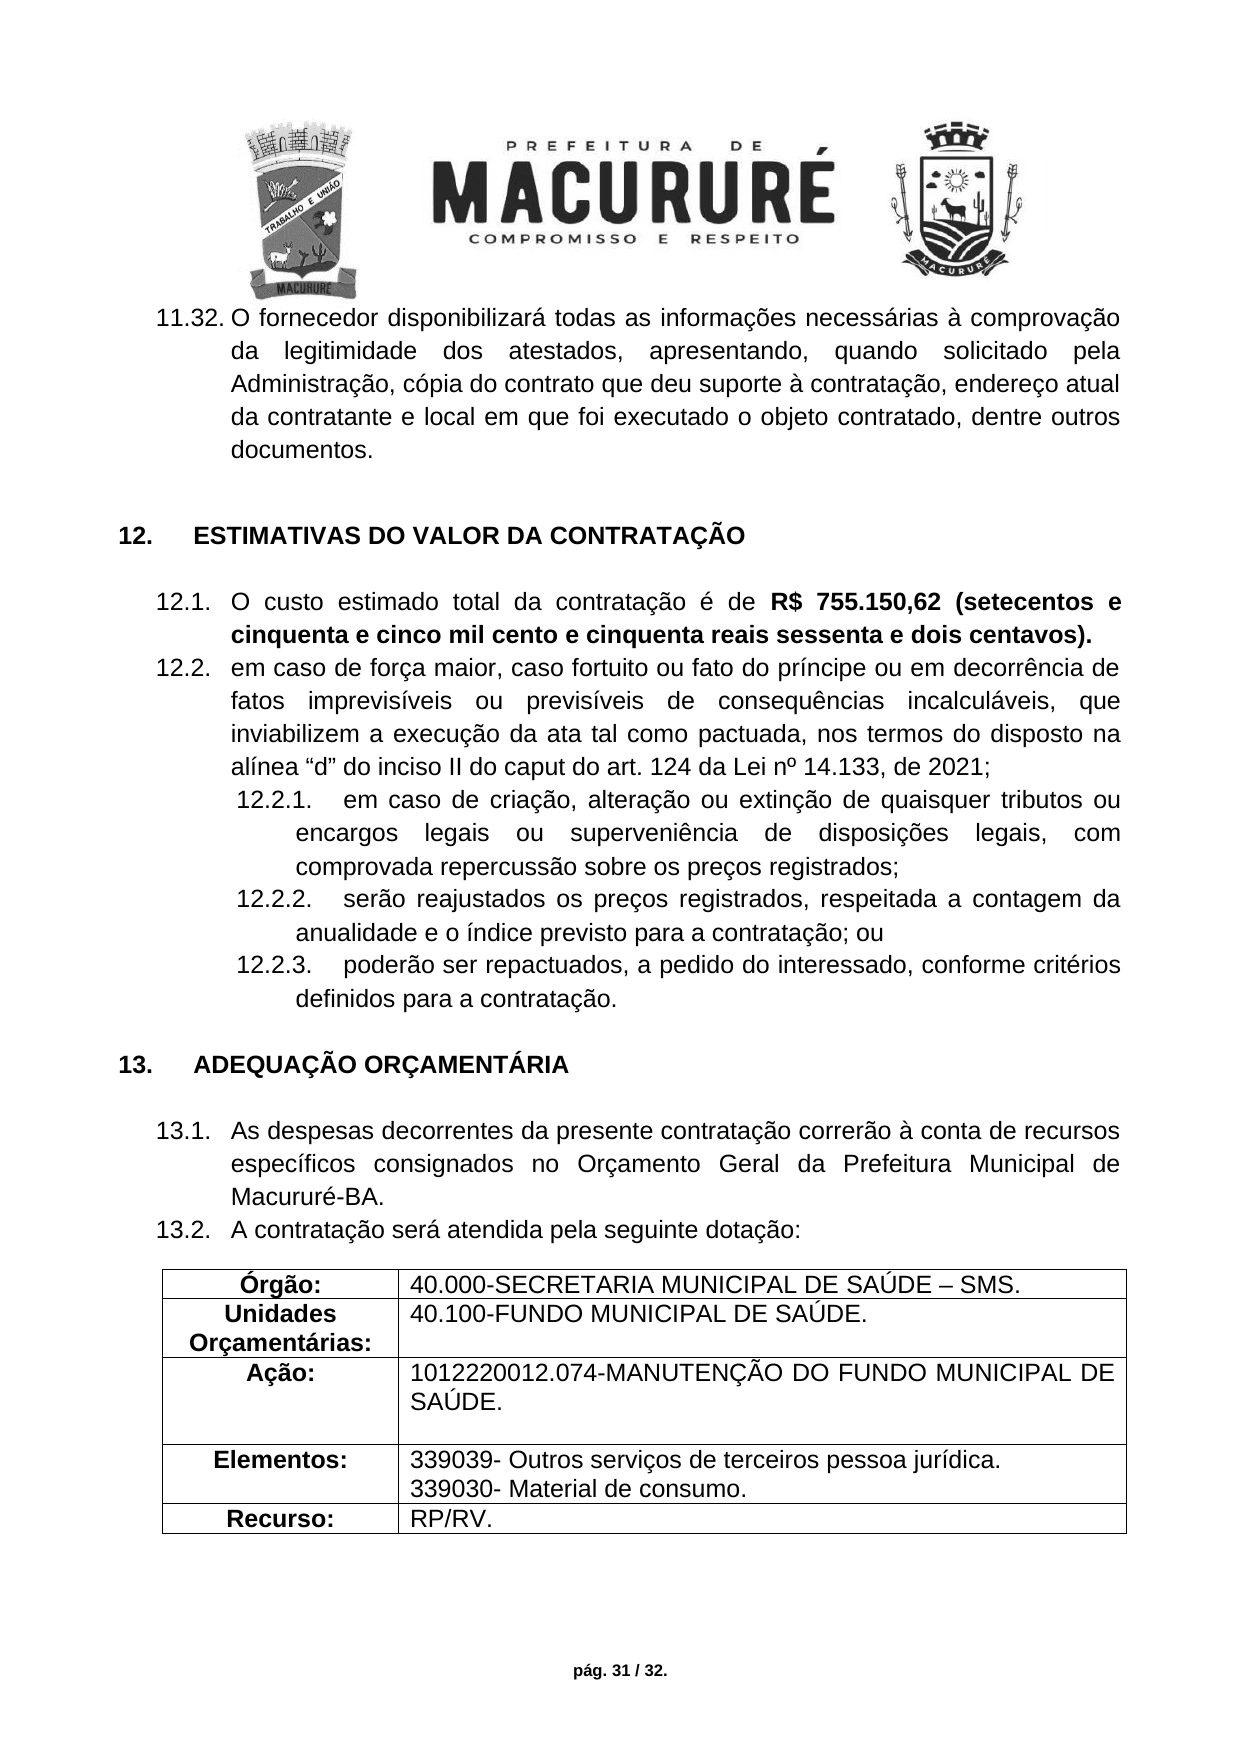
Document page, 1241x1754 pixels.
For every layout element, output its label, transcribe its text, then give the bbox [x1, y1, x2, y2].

table_header 40.000-SECRETARIA MUNICIPAL DE SAÚDE – SMS. [399, 1270, 1126, 1298]
picture [228, 112, 380, 303]
picture [887, 112, 1047, 284]
list em caso de força maior, caso fortuito ou fato do príncipe ou em decorrência de fatos imprevisíveis ou previsíveis de consequências incalculáveis, que inviabilizem a execução da ata tal como pactuada, nos termos do disposto na alínea “d” do inciso II do caput do art. 124 da Lei nº 14.133, de 2021; [156, 653, 1122, 781]
table_cell 40.100-FUNDO MUNICIPAL DE SAÚDE. [399, 1299, 1126, 1357]
list A contratação será atendida pela seguinte dotação: [156, 1215, 1122, 1243]
list As despesas decorrentes da presente contratação correrão à conta de recursos específicos consignados no Orçamento Geral da Prefeitura Municipal de Macururé-BA. [156, 1116, 1122, 1210]
table_cell Unidades Orçamentárias: [163, 1299, 398, 1357]
picture [411, 112, 842, 274]
list em caso de criação, alteração ou extinção de quaisquer tributos ou encargos legais ou superveniência de disposições legais, com comprovada repercussão sobre os preços registrados; [236, 785, 1122, 880]
table_cell Elementos: [163, 1445, 398, 1503]
list serão reajustados os preços registrados, respeitada a contagem da anualidade e o índice previsto para a contratação; ou [236, 884, 1122, 946]
table_cell Recurso: [163, 1504, 398, 1532]
list O custo estimado total da contratação é de R$ 755.150,62 (setecentos e cinquenta e cinco mil cento e cinquenta reais sessenta e dois centavos). [156, 587, 1122, 649]
list ADEQUAÇÃO ORÇAMENTÁRIA [118, 1049, 1122, 1078]
list O fornecedor disponibilizará todas as informações necessárias à comprovação da legitimidade dos atestados, apresentando, quando solicitado pela Administração, cópia do contrato que deu suporte à contratação, endereço atual da contratante e local em que foi executado o objeto contratado, dentre outros documentos. [156, 303, 1122, 464]
table_cell RP/RV. [399, 1504, 1126, 1532]
table_cell 339039- Outros serviços de terceiros pessoa jurídica. 339030- Material de consumo. [399, 1445, 1126, 1503]
list ESTIMATIVAS DO VALOR DA CONTRATAÇÃO [118, 521, 1122, 550]
table_cell 1012220012.074-MANUTENÇÃO DO FUNDO MUNICIPAL DE SAÚDE. [399, 1358, 1126, 1444]
table_cell Ação: [163, 1358, 398, 1444]
table_header Órgão: [163, 1270, 398, 1298]
list poderão ser repactuados, a pedido do interessado, conforme critérios definidos para a contratação. [236, 951, 1122, 1012]
